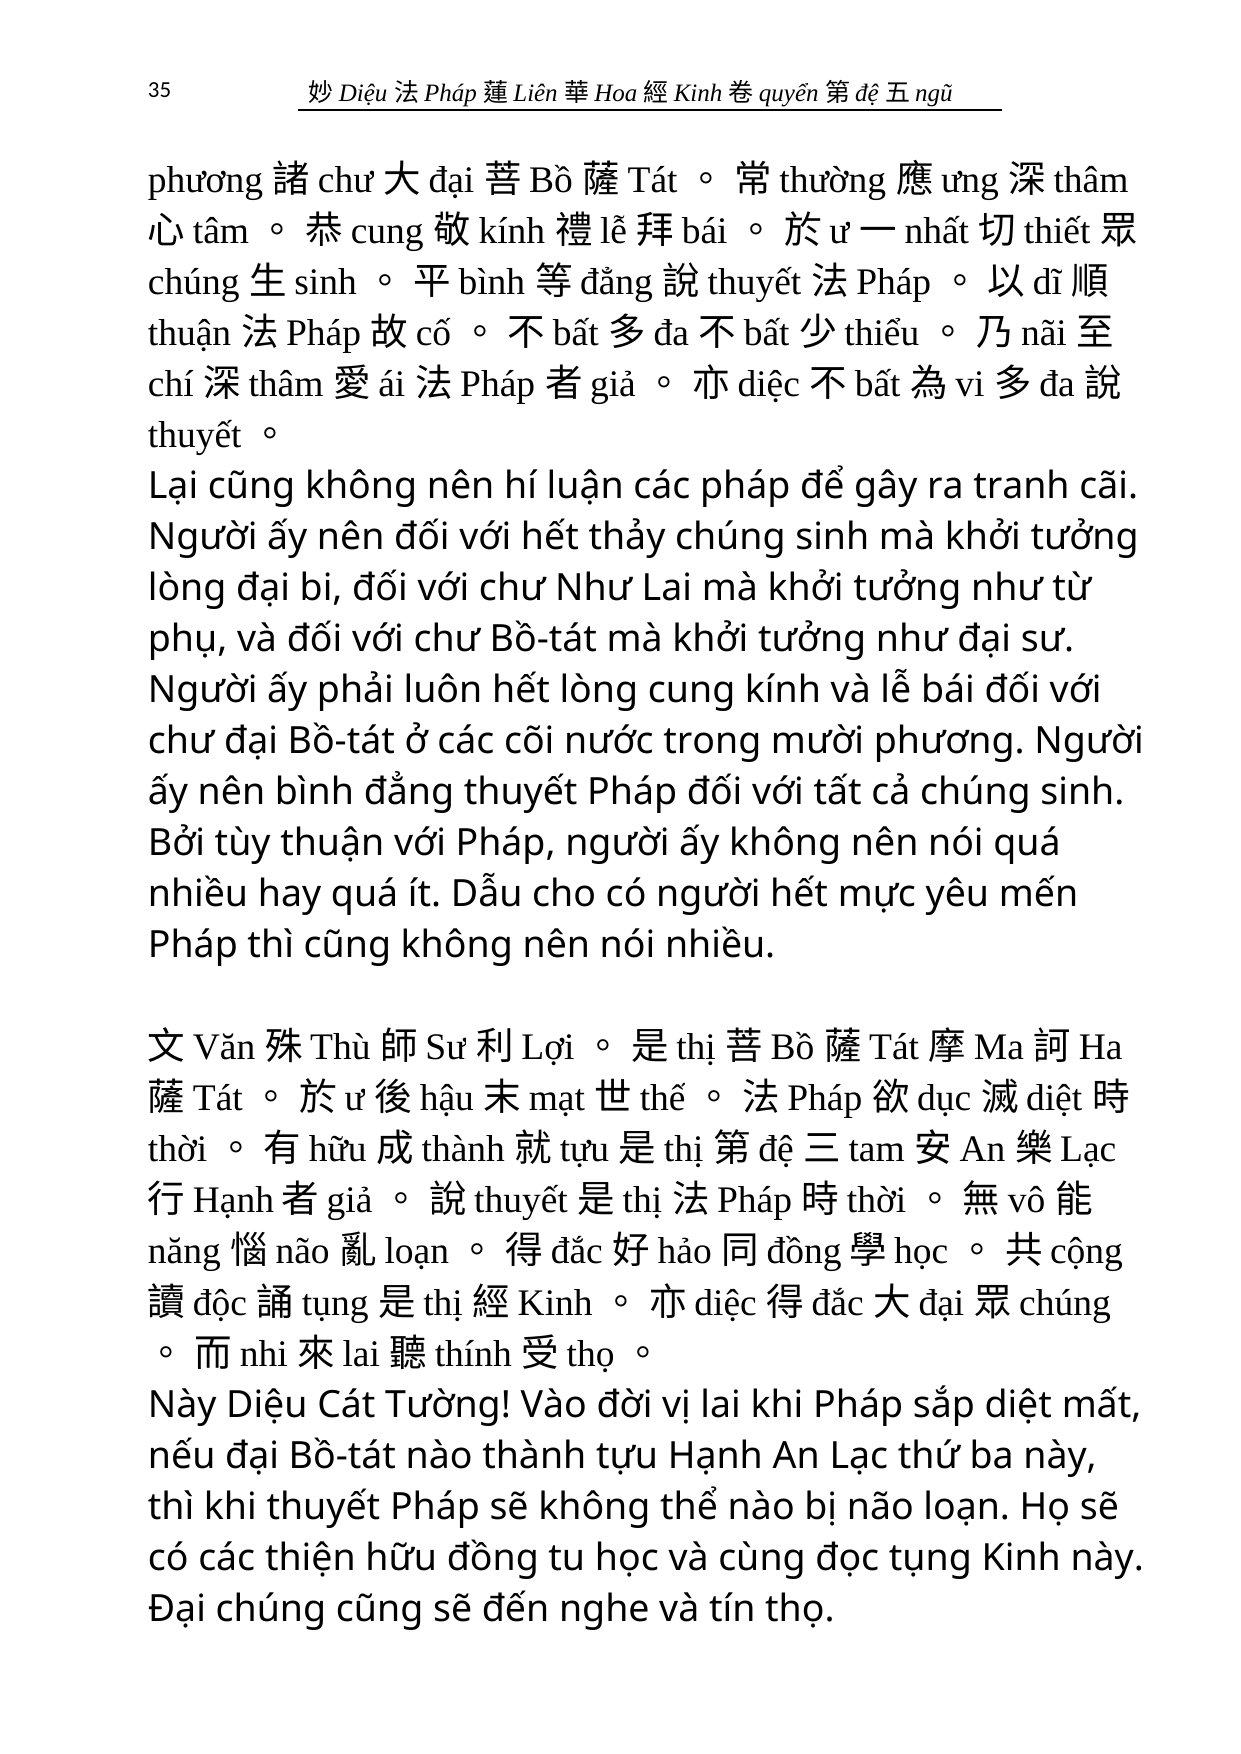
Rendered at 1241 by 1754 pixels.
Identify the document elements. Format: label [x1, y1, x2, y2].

text [148, 152, 1152, 1632]
